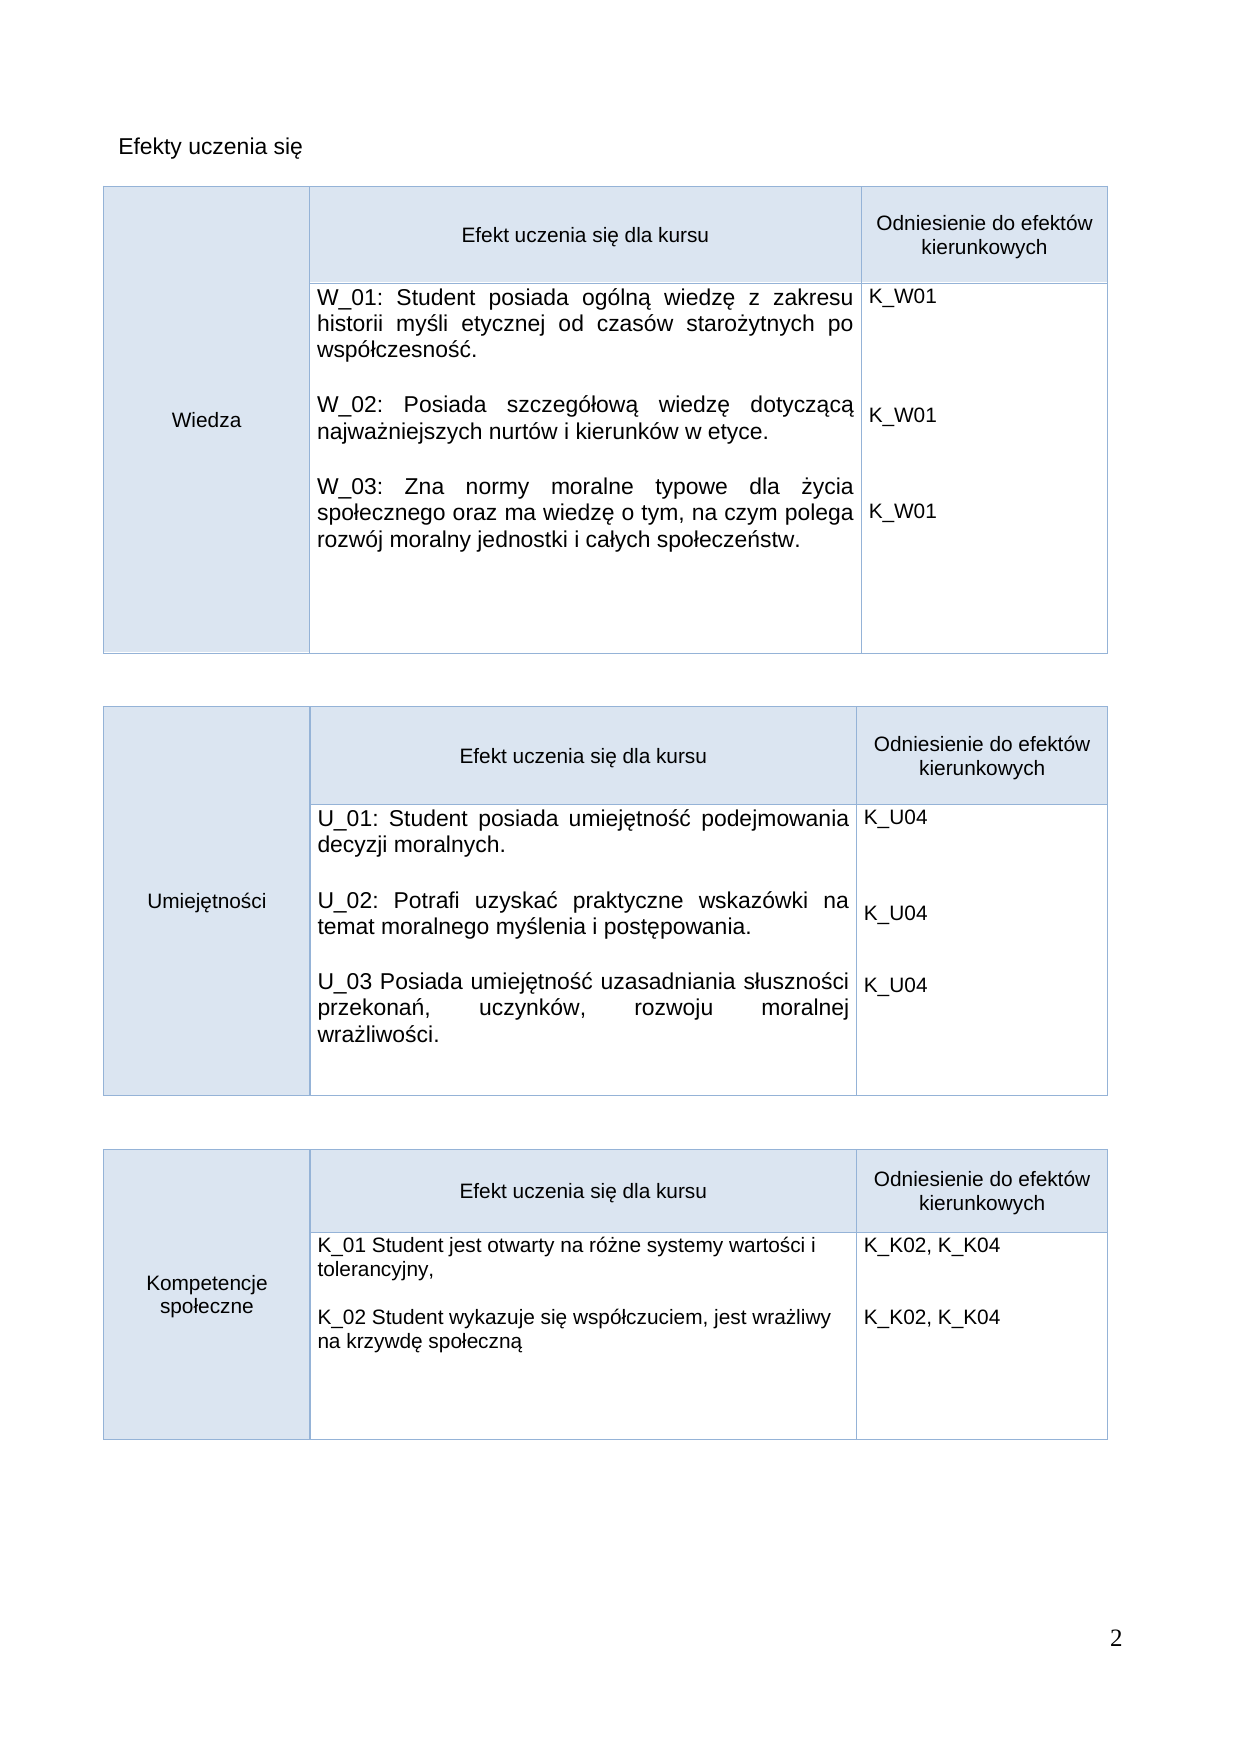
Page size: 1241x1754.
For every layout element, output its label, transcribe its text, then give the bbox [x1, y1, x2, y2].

table_cell K_U04 K_U04 K_U04 [857, 805, 1107, 1095]
table_header Odniesienie do efektów kierunkowych [862, 187, 1107, 282]
table_cell W_01: Student posiada ogólną wiedzę z zakresu historii myśli etycznej od czasów starożytnych po współczesność. W_02: Posiada szczegółową wiedzę dotyczącą najważniejszych nurtów i kierunków w etyce. W_03: Zna normy moralne typowe dla życia społecznego oraz ma wiedzę o tym, na czym polega rozwój moralny jednostki i całych społeczeństw. [310, 284, 861, 652]
table_header Umiejętności [104, 707, 309, 1095]
table_cell K_K02, K_K04 K_K02, K_K04 [857, 1233, 1107, 1439]
table_cell K_W01 K_W01 K_W01 [862, 284, 1107, 652]
table_header Efekt uczenia się dla kursu [311, 1150, 856, 1232]
table_cell K_01 Student jest otwarty na różne systemy wartości i tolerancyjny, K_02 Student wykazuje się współczuciem, jest wrażliwy na krzywdę społeczną [311, 1233, 856, 1439]
table_cell U_01: Student posiada umiejętność podejmowania decyzji moralnych. U_02: Potrafi uzyskać praktyczne wskazówki na temat moralnego myślenia i postępowania. U_03 Posiada umiejętność uzasadniania słuszności przekonań, uczynków, rozwoju moralnej wrażliwości. [311, 805, 856, 1095]
table_header Efekt uczenia się dla kursu [311, 707, 856, 804]
table_header Odniesienie do efektów kierunkowych [857, 707, 1107, 804]
text Efekty uczenia się [118, 133, 1122, 159]
table_header Efekt uczenia się dla kursu [310, 187, 861, 282]
table_header Wiedza [104, 187, 309, 652]
table_header Odniesienie do efektów kierunkowych [857, 1150, 1107, 1232]
table_header Kompetencje społeczne [104, 1150, 309, 1439]
